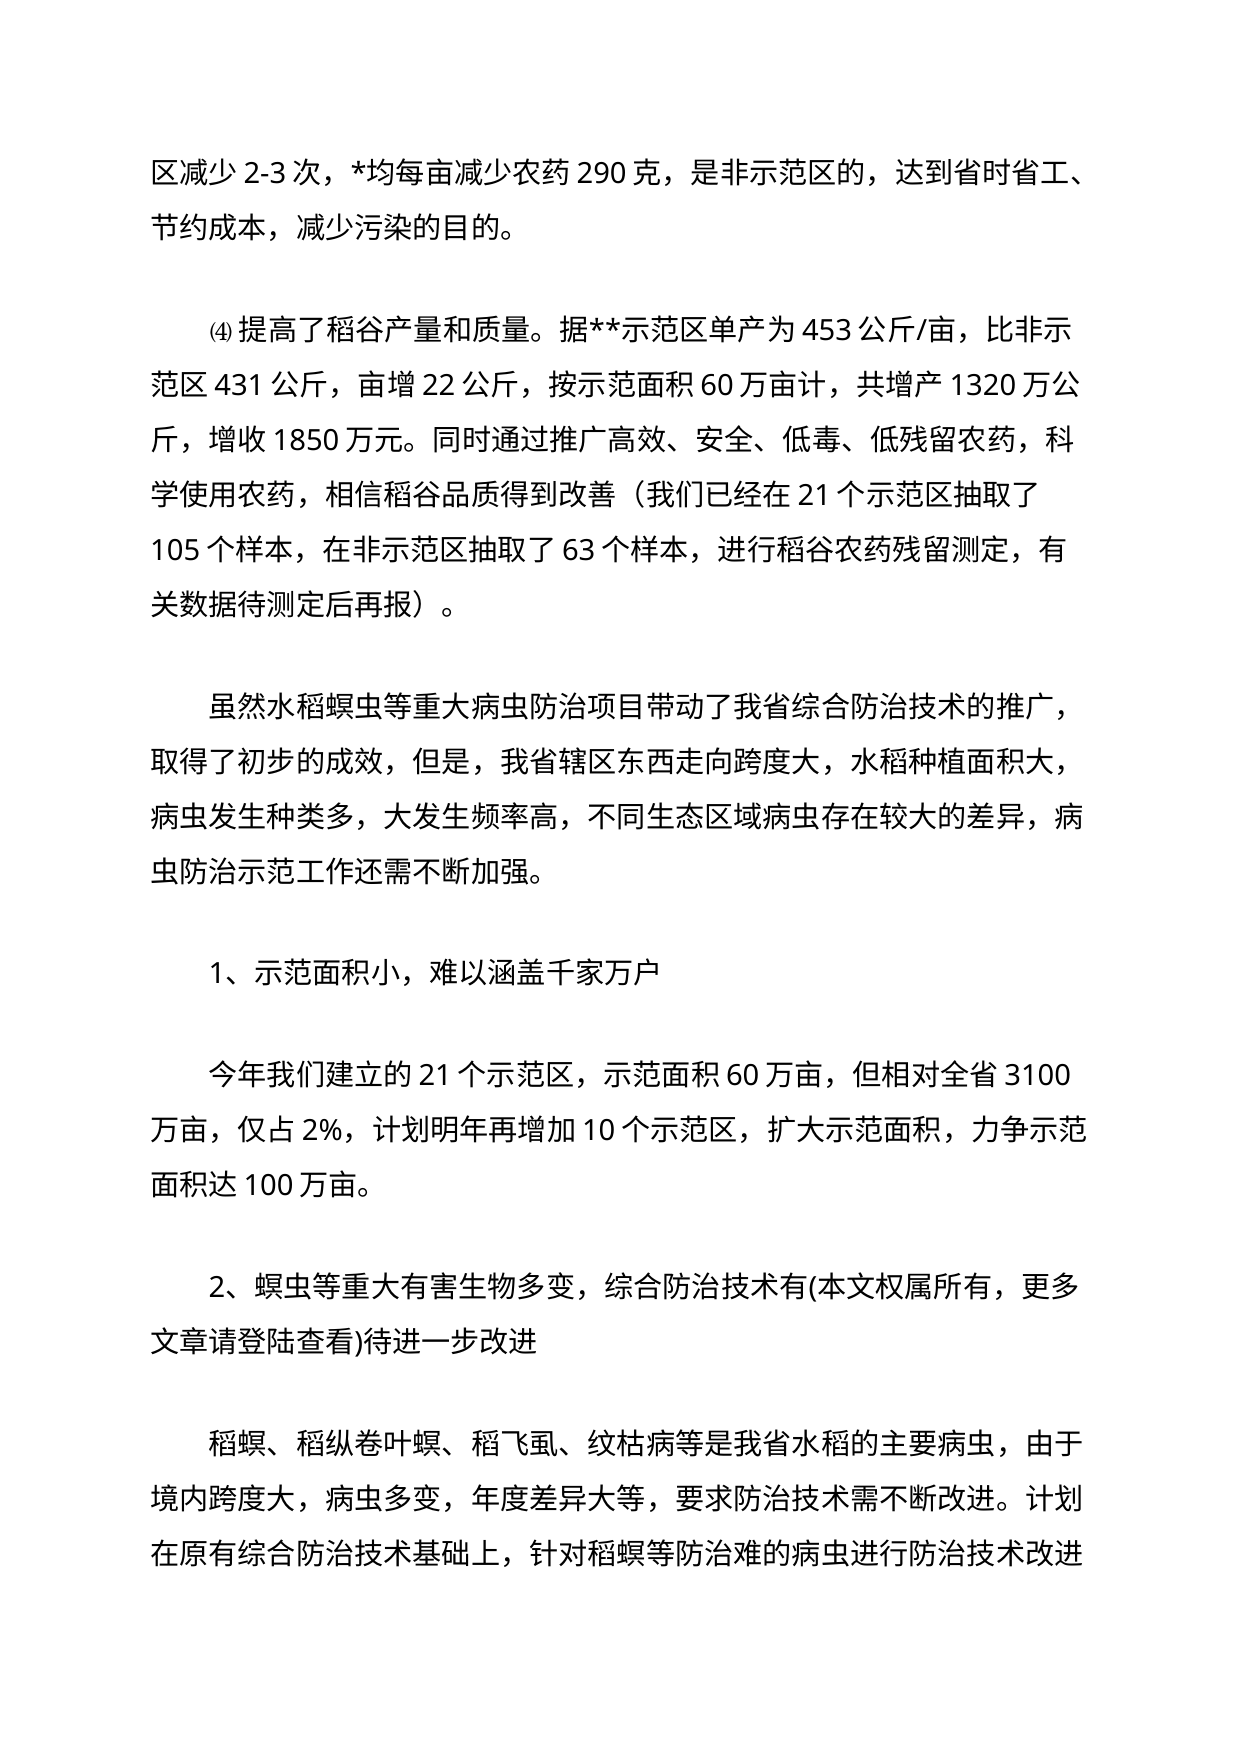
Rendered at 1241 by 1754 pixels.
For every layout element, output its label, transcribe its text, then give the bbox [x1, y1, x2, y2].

text 2、螟虫等重大有害生物多变，综合防治技术有(本文权属所有，更多文章请登陆查看)待进一步改进 [150, 1264, 1090, 1361]
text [150, 150, 1090, 247]
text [150, 1421, 1090, 1573]
text 今年我们建立的21个示范区，示范面积60万亩，但相对全省3100万亩，仅占2%，计划明年再增加10个示范区，扩大示范面积，力争示范面积达100万亩。 [150, 1052, 1090, 1204]
text 虽然水稻螟虫等重大病虫防治项目带动了我省综合防治技术的推广，取得了初步的成效，但是，我省辖区东西走向跨度大，水稻种植面积大，病虫发生种类多，大发生频率高，不同生态区域病虫存在较大的差异，病虫防治示范工作还需不断加强。 [150, 683, 1090, 891]
text ⑷提高了稻谷产量和质量。据**示范区单产为453公斤/亩，比非示范区431公斤，亩增22公斤，按示范面积60万亩计，共增产1320万公斤，增收1850万元。同时通过推广高效、安全、低毒、低残留农药，科学使用农药，相信稻谷品质得到改善（我们已经在21个示范区抽取了105个样本，在非示范区抽取了63个样本，进行稻谷农药残留测定，有关数据待测定后再报）。 [150, 307, 1090, 624]
text 1、示范面积小，难以涵盖千家万户 [150, 950, 1090, 992]
